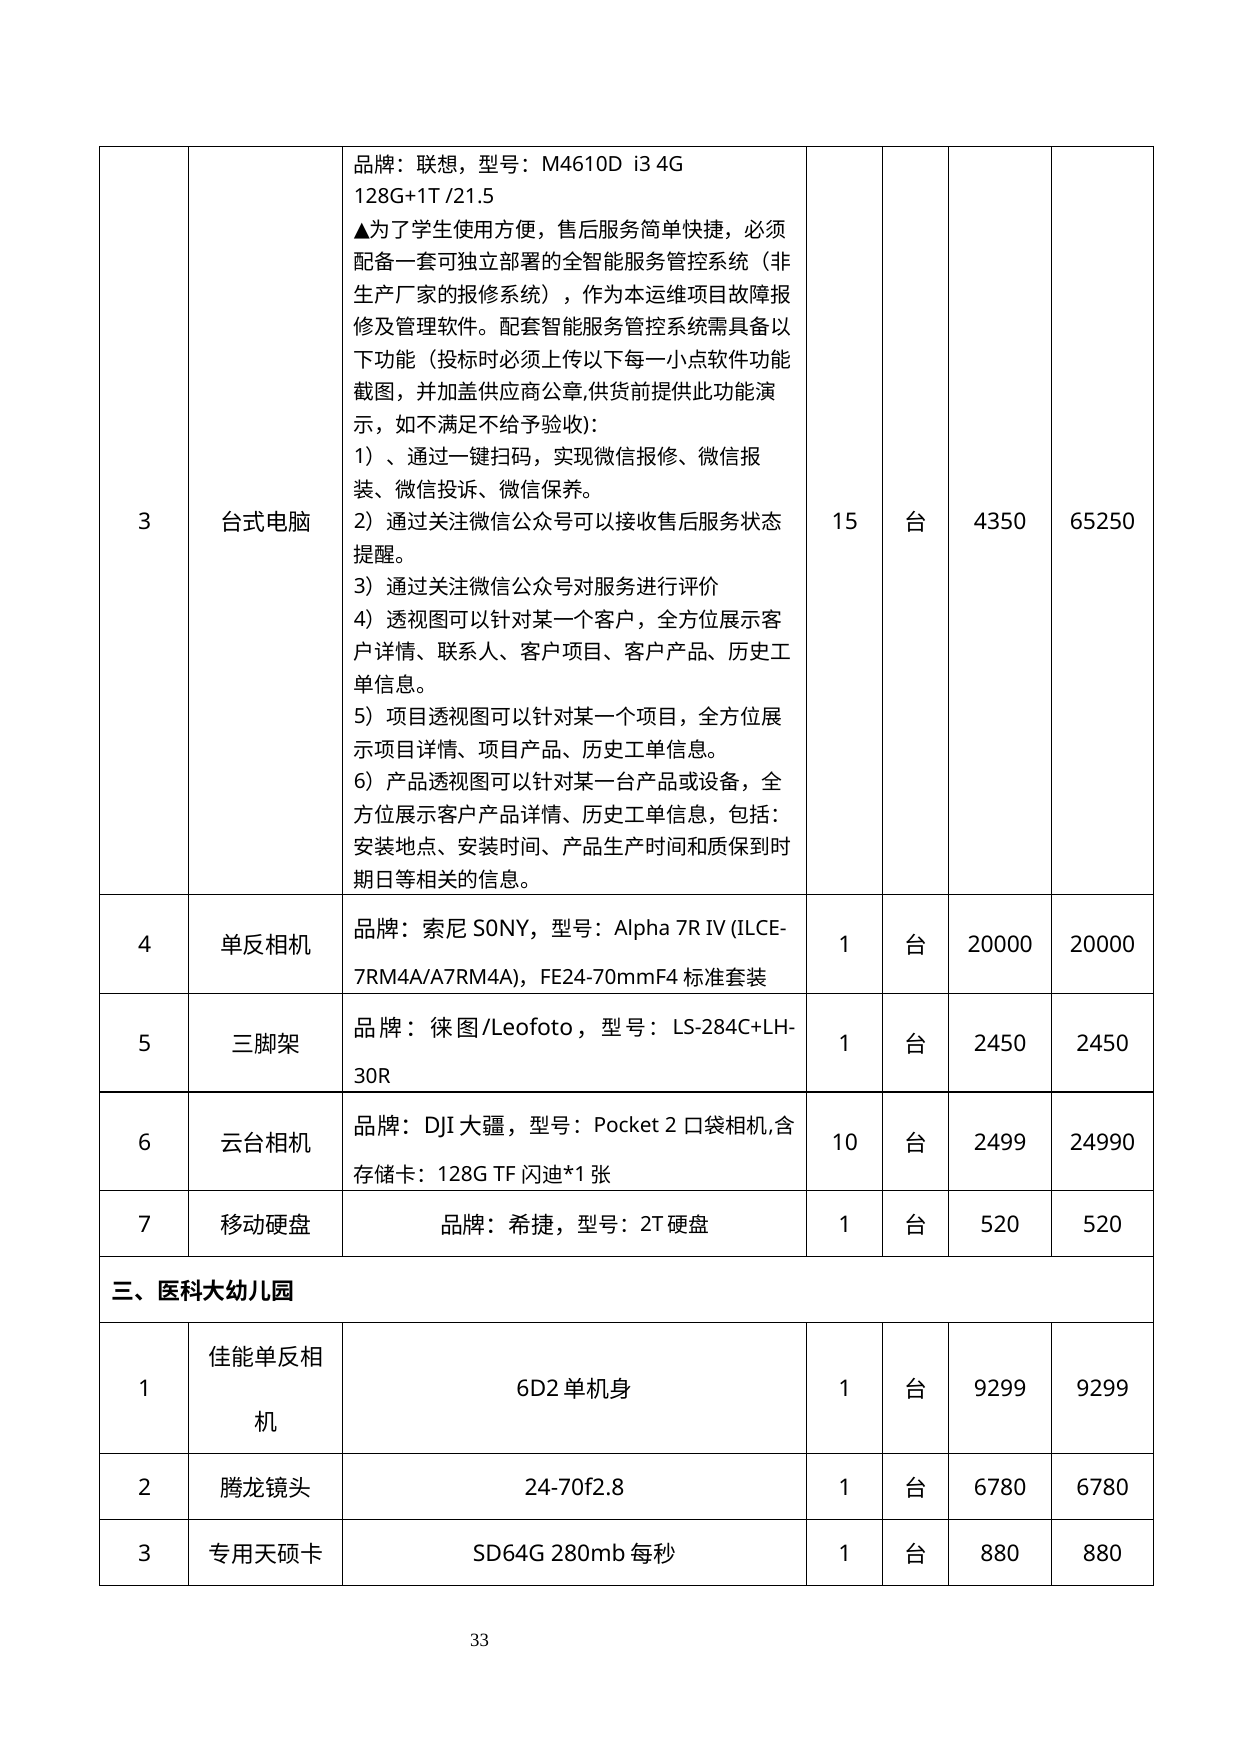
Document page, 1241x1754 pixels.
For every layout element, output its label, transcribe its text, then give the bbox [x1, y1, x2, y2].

table_cell 1 [807, 1454, 882, 1519]
table_cell 台 [883, 1520, 948, 1585]
table_cell 专用天硕卡 [189, 1520, 342, 1585]
table_cell 1 [807, 994, 882, 1091]
table_cell 移动硬盘 [189, 1191, 342, 1256]
table_cell 6D2单机身 [343, 1323, 806, 1453]
table_cell 2450 [949, 994, 1051, 1091]
table_cell 20000 [1052, 895, 1153, 993]
table_cell 1 [807, 895, 882, 993]
table_cell 9299 [949, 1323, 1051, 1453]
table_cell 6780 [949, 1454, 1051, 1519]
table_cell 3 [100, 147, 188, 894]
table_cell 880 [1052, 1520, 1153, 1585]
table_cell 6780 [1052, 1454, 1153, 1519]
table_cell 佳能单反相机 [189, 1323, 342, 1453]
table_cell 24-70f2.8 [343, 1454, 806, 1519]
table_cell SD64G 280mb每秒 [343, 1520, 806, 1585]
table_cell 15 [807, 147, 882, 894]
table_cell 4 [100, 895, 188, 993]
table_cell 2450 [1052, 994, 1153, 1091]
table_cell 2499 [949, 1093, 1051, 1190]
table_cell 品牌：徕图/Leofoto，型号：LS-284C+LH-30R [343, 994, 806, 1091]
table_cell 台 [883, 1454, 948, 1519]
table_cell 7 [100, 1191, 188, 1256]
table_cell 三、医科大幼儿园 [100, 1257, 1153, 1322]
table_cell 1 [100, 1323, 188, 1453]
table_cell 品牌：希捷，型号：2T硬盘 [343, 1191, 806, 1256]
table_cell 台 [883, 1191, 948, 1256]
table_cell 三脚架 [189, 994, 342, 1091]
table_cell 台 [883, 1093, 948, 1190]
table_cell 1 [807, 1323, 882, 1453]
table_cell 台式电脑 [189, 147, 342, 894]
table_cell 520 [1052, 1191, 1153, 1256]
table_cell 1 [807, 1520, 882, 1585]
table_cell 台 [883, 147, 948, 894]
table_cell 3 [100, 1520, 188, 1585]
table_cell 5 [100, 994, 188, 1091]
table_cell 9299 [1052, 1323, 1153, 1453]
table_cell 2 [100, 1454, 188, 1519]
table_cell 24990 [1052, 1093, 1153, 1190]
table_cell 1 [807, 1191, 882, 1256]
table_cell 单反相机 [189, 895, 342, 993]
table_cell 880 [949, 1520, 1051, 1585]
table_cell 6 [100, 1093, 188, 1190]
table_cell 台 [883, 994, 948, 1091]
table_cell 10 [807, 1093, 882, 1190]
table_cell 台 [883, 1323, 948, 1453]
table_cell 4350 [949, 147, 1051, 894]
table_cell 品牌：联想，型号：M4610D i3 4G 128G+1T /21.5 ▲为了学生使用方便，售后服务简单快捷，必须配备一套可独立部署的全智能服务管控系统（非生产厂家的报修系统），作为本运维项目故障报修及管理软件。配套智能服务管控系统需具备以下功能（投标时必须上传以下每一小点软件功能截图，并加盖供应商公章,供货前提供此功能演示，如不满足不给予验收)： 1）、通过一键扫码，实现微信报修、微信报装、微信投诉、微信保养。 2）通过关注微信公众号可以接收售后服务状态提醒。 3）通过关注微信公众号对服务进行评价 4）透视图可以针对某一个客户，全方位展示客户详情、联系人、客户项目、客户产品、历史工单信息。 5）项目透视图可以针对某一个项目，全方位展示项目详情、项目产品、历史工单信息。 6）产品透视图可以针对某一台产品或设备，全方位展示客户产品详情、历史工单信息，包括：安装地点、安装时间、产品生产时间和质保到时期日等相关的信息。 [343, 147, 806, 894]
table_cell 20000 [949, 895, 1051, 993]
table_cell 品牌：索尼S0NY，型号：Alpha 7R IV (ILCE-7RM4A/A7RM4A)，FE24-70mmF4 标准套装 [343, 895, 806, 993]
table_cell 品牌：DJI大疆，型号：Pocket 2 口袋相机,含存储卡：128G TF 闪迪*1张 [343, 1093, 806, 1190]
table_cell 520 [949, 1191, 1051, 1256]
table_cell 65250 [1052, 147, 1153, 894]
table_cell 腾龙镜头 [189, 1454, 342, 1519]
table_cell 台 [883, 895, 948, 993]
table_cell 云台相机 [189, 1093, 342, 1190]
